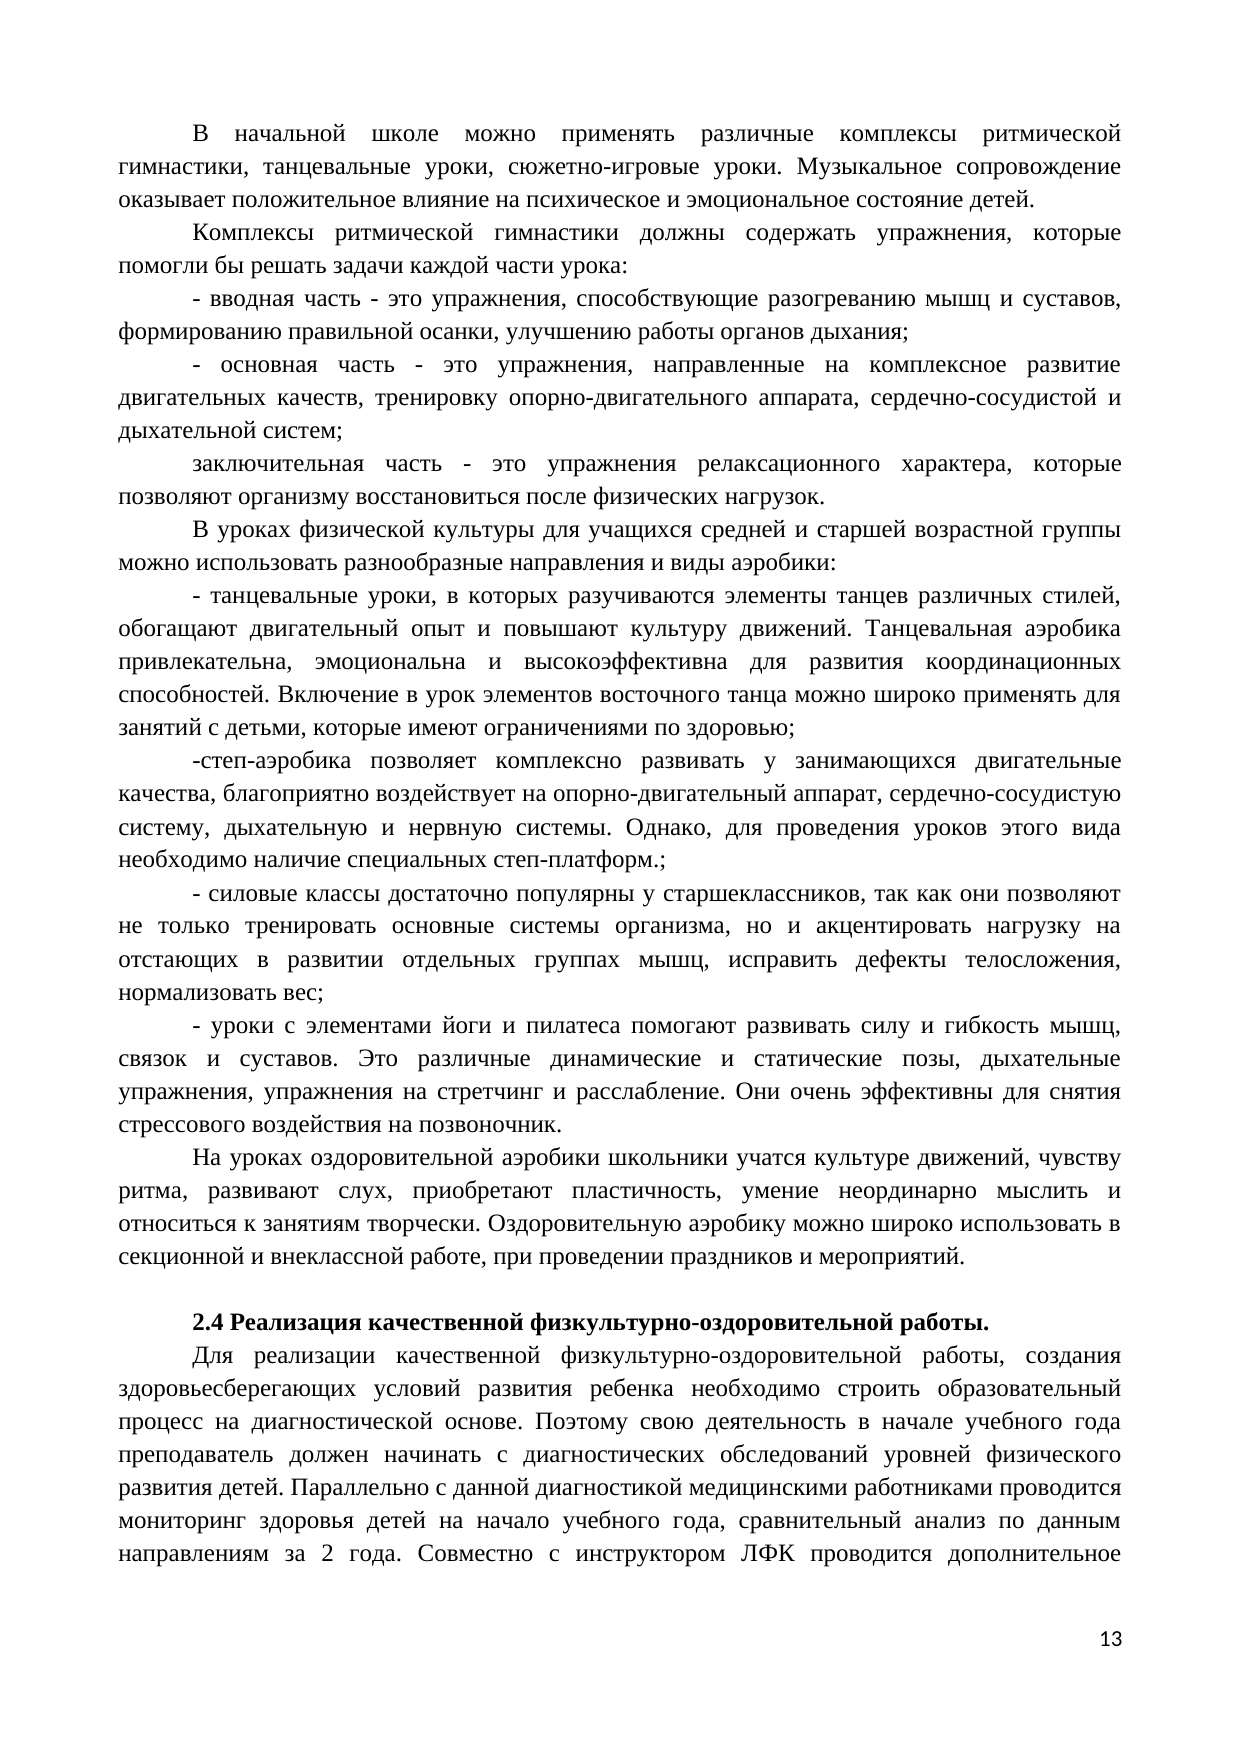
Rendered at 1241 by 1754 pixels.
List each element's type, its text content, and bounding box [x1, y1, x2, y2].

text заключительная часть - это упражнения релаксационного характера, которые позволяют организму восстановиться после физических нагрузок. [118, 448, 1122, 510]
text В уроках физической культуры для учащихся средней и старшей возрастной группы можно использовать разнообразные направления и виды аэробики: [118, 514, 1122, 576]
text - вводная часть - это упражнения, способствующие разогреванию мышц и суставов, формированию правильной осанки, улучшению работы органов дыхания; [118, 283, 1122, 345]
text На уроках оздоровительной аэробики школьники учатся культуре движений, чувству ритма, развивают слух, приобретают пластичность, умение неординарно мыслить и относиться к занятиям творчески. Оздоровительную аэробику можно широко использовать в секционной и внеклассной работе, при проведении праздников и мероприятий. [118, 1142, 1122, 1269]
text - основная часть - это упражнения, направленные на комплексное развитие двигательных качеств, тренировку опорно-двигательного аппарата, сердечно-сосудистой и дыхательной систем; [118, 349, 1122, 444]
text 2.4 Реализация качественной физкультурно-оздоровительной работы. [118, 1307, 1122, 1336]
text - танцевальные уроки, в которых разучиваются элементы танцев различных стилей, обогащают двигательный опыт и повышают культуру движений. Танцевальная аэробика привлекательна, эмоциональна и высокоэффективна для развития координационных способностей. Включение в урок элементов восточного танца можно широко применять для занятий с детьми, которые имеют ограничениями по здоровью; [118, 580, 1122, 741]
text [118, 1340, 1122, 1567]
text В начальной школе можно применять различные комплексы ритмической гимнастики, танцевальные уроки, сюжетно-игровые уроки. Музыкальное сопровождение оказывает положительное влияние на психическое и эмоциональное состояние детей. [118, 118, 1122, 213]
text -степ-аэробика позволяет комплексно развивать у занимающихся двигательные качества, благоприятно воздействует на опорно-двигательный аппарат, сердечно-сосудистую систему, дыхательную и нервную системы. Однако, для проведения уроков этого вида необходимо наличие специальных степ-платформ.; [118, 746, 1122, 873]
text Комплексы ритмической гимнастики должны содержать упражнения, которые помогли бы решать задачи каждой части урока: [118, 217, 1122, 279]
text - уроки с элементами йоги и пилатеса помогают развивать силу и гибкость мышц, связок и суставов. Это различные динамические и статические позы, дыхательные упражнения, упражнения на стретчинг и расслабление. Они очень эффективны для снятия стрессового воздействия на позвоночник. [118, 1010, 1122, 1137]
text - силовые классы достаточно популярны у старшеклассников, так как они позволяют не только тренировать основные системы организма, но и акцентировать нагрузку на отстающих в развитии отдельных группах мышц, исправить дефекты телосложения, нормализовать вес; [118, 878, 1122, 1005]
